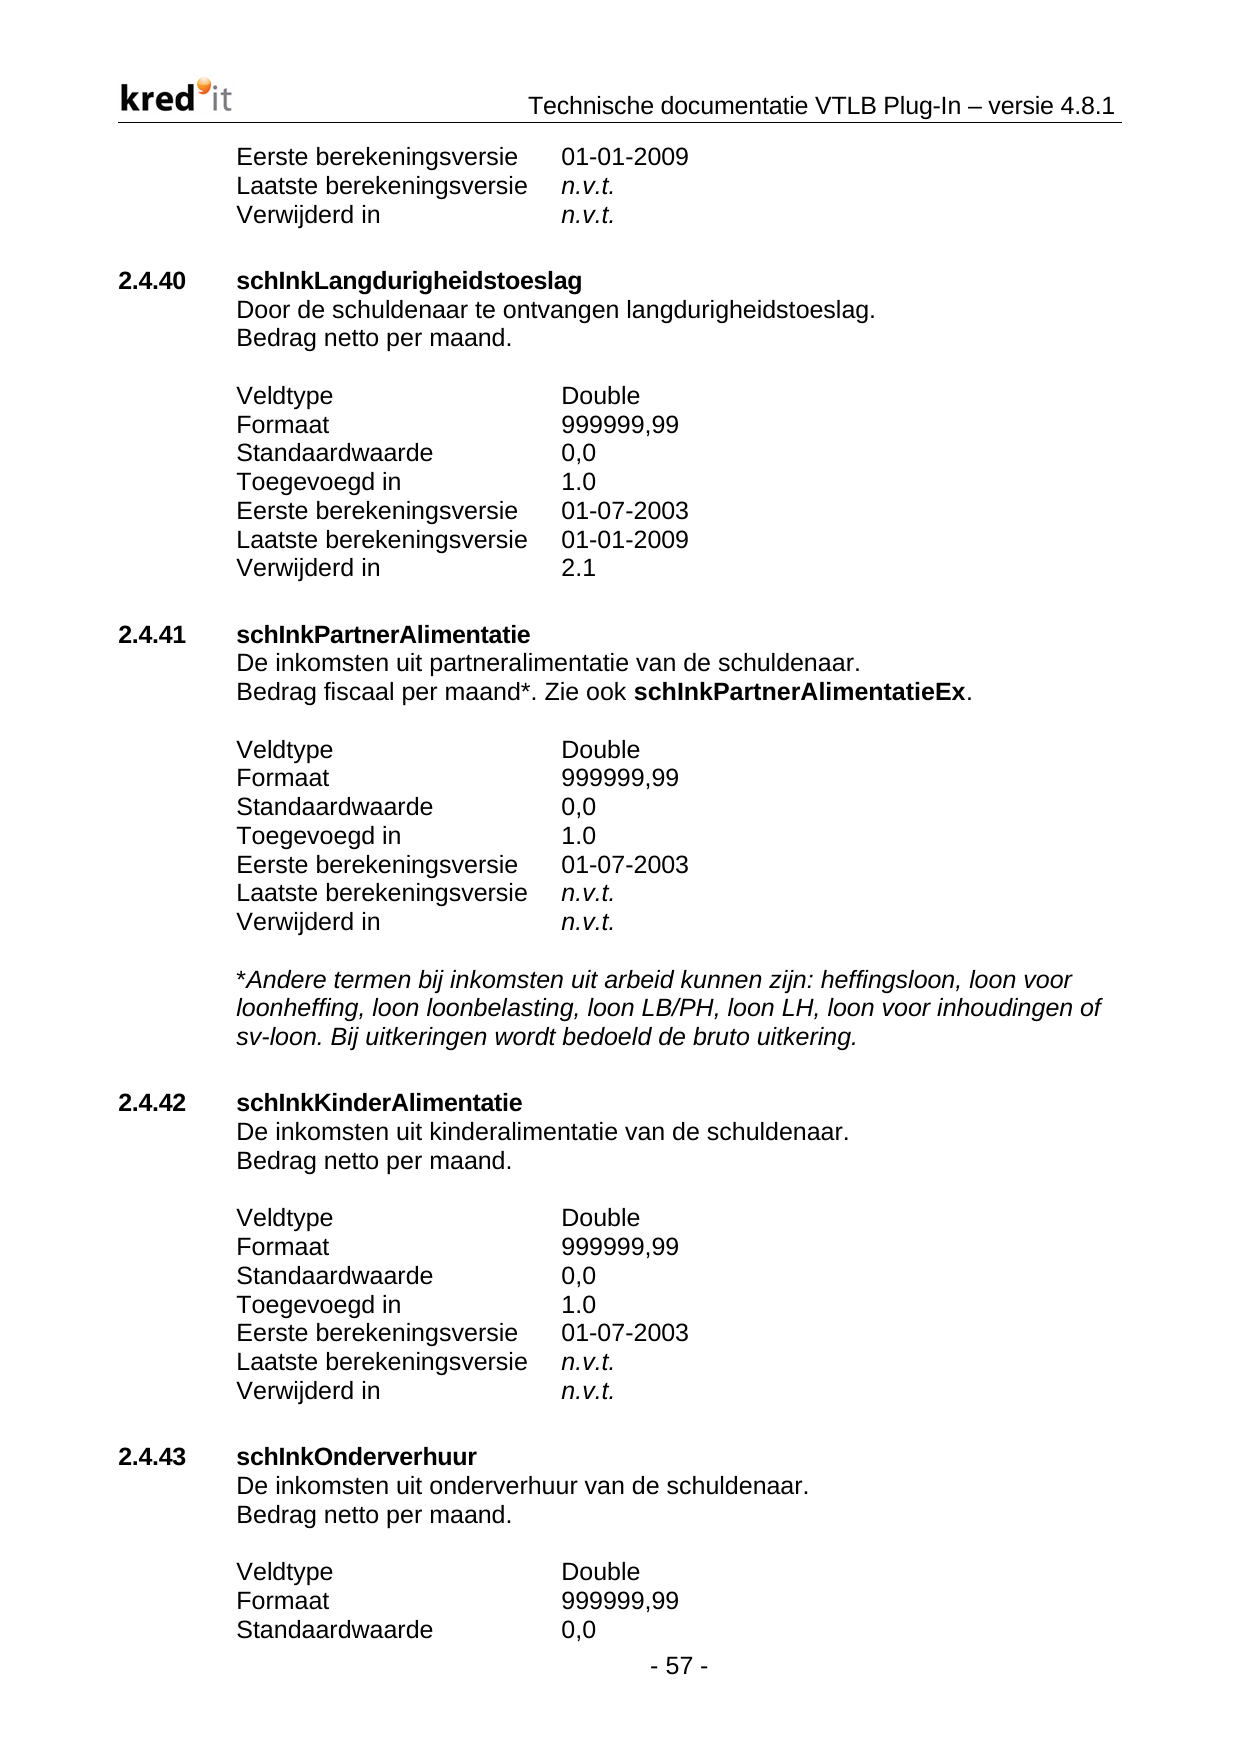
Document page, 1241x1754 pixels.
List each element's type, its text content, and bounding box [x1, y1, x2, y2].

text Toegevoegd in 1.0 [236, 1289, 1122, 1318]
text Formaat 999999,99 [236, 409, 1122, 438]
text Formaat 999999,99 [236, 1586, 1122, 1614]
text Door de schuldenaar te ontvangen langdurigheidstoeslag. [236, 294, 1122, 323]
subtitle schInkLangdurigheidstoeslag [118, 266, 1122, 294]
text Standaardwaarde 0,0 [236, 438, 1122, 467]
subtitle schInkOnderverhuur [118, 1442, 1122, 1471]
subtitle schInkKinderAlimentatie [118, 1088, 1122, 1117]
text Verwijderd in n.v.t. [236, 1376, 1122, 1404]
text Verwijderd in n.v.t. [236, 199, 1122, 228]
text Laatste berekeningsversie n.v.t. [236, 1347, 1122, 1376]
text De inkomsten uit partneralimentatie van de schuldenaar. [236, 648, 1122, 677]
text Bedrag netto per maand. [236, 1146, 1122, 1174]
text De inkomsten uit kinderalimentatie van de schuldenaar. [236, 1117, 1122, 1146]
text Standaardwaarde 0,0 [236, 1614, 1122, 1643]
subtitle schInkPartnerAlimentatie [118, 619, 1122, 648]
text Bedrag fiscaal per maand*. Zie ook schInkPartnerAlimentatieEx. [236, 677, 1122, 706]
text Formaat 999999,99 [236, 763, 1122, 792]
picture [118, 73, 234, 115]
text Standaardwaarde 0,0 [236, 792, 1122, 821]
text Standaardwaarde 0,0 [236, 1261, 1122, 1289]
text Eerste berekeningsversie 01-07-2003 [236, 1318, 1122, 1347]
text Formaat 999999,99 [236, 1232, 1122, 1261]
text Toegevoegd in 1.0 [236, 467, 1122, 496]
text *Andere termen bij inkomsten uit arbeid kunnen zijn: heffingsloon, loon voor loonheffing, loon loonbelasting, loon LB/PH, loon LH, loon voor inhoudingen of sv-loon. Bij uitkeringen wordt bedoeld de bruto uitkering. [236, 964, 1122, 1051]
text Veldtype Double [236, 1557, 1122, 1586]
text Veldtype Double [236, 734, 1122, 763]
text Laatste berekeningsversie n.v.t. [236, 171, 1122, 199]
text Laatste berekeningsversie 01-01-2009 [236, 524, 1122, 553]
text Eerste berekeningsversie 01-01-2009 [236, 142, 1122, 171]
text Eerste berekeningsversie 01-07-2003 [236, 496, 1122, 524]
text Veldtype Double [236, 381, 1122, 409]
text Eerste berekeningsversie 01-07-2003 [236, 849, 1122, 878]
text Toegevoegd in 1.0 [236, 821, 1122, 849]
text Laatste berekeningsversie n.v.t. [236, 878, 1122, 907]
text Veldtype Double [236, 1203, 1122, 1232]
text Verwijderd in 2.1 [236, 553, 1122, 582]
text Bedrag netto per maand. [236, 323, 1122, 352]
text Verwijderd in n.v.t. [236, 907, 1122, 936]
text De inkomsten uit onderverhuur van de schuldenaar. [236, 1471, 1122, 1499]
text Bedrag netto per maand. [236, 1499, 1122, 1528]
